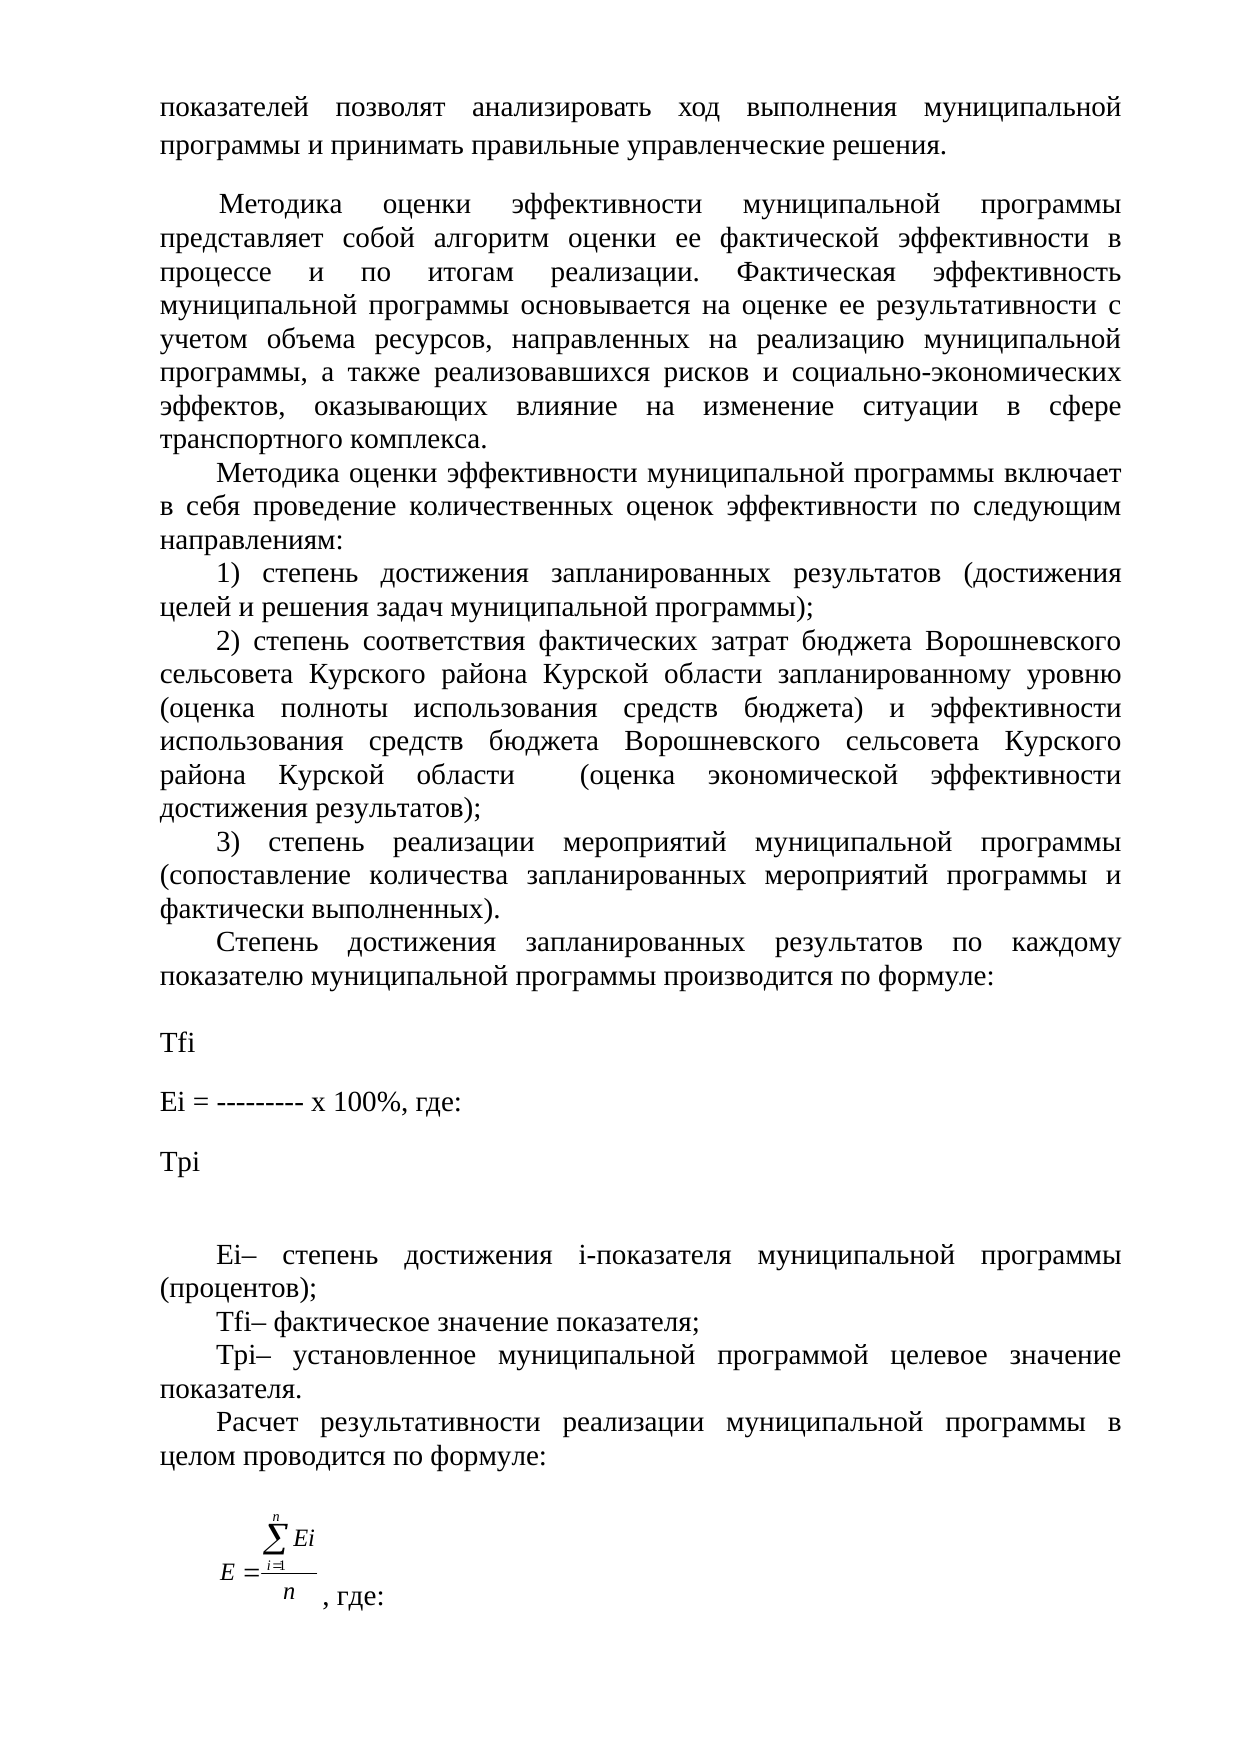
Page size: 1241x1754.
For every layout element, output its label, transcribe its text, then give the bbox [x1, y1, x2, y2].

text Еi– степень достижения i-показателя муниципальной программы (процентов); [159, 1237, 1122, 1304]
text Еi = --------- x 100%, где: [159, 1084, 1122, 1118]
text Тfi– фактическое значение показателя; [159, 1304, 1122, 1337]
text Степень достижения запланированных результатов по каждому показателю муниципальной программы производится по формуле: [159, 924, 1122, 992]
text Тpi [159, 1144, 1122, 1177]
text Методика оценки эффективности муниципальной программы включает в себя проведение количественных оценок эффективности по следующим направлениям: [159, 455, 1122, 556]
text Расчет результативности реализации муниципальной программы в целом проводится по формуле: [159, 1404, 1122, 1472]
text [159, 89, 1122, 161]
text Тfi [159, 1025, 1122, 1059]
text 3) степень реализации мероприятий муниципальной программы (сопоставление количества запланированных мероприятий программы и фактически выполненных). [159, 824, 1122, 924]
text 1) степень достижения запланированных результатов (достижения целей и решения задач муниципальной программы); [159, 556, 1122, 623]
text 2) степень соответствия фактических затрат бюджета Ворошневского сельсовета Курского района Курской области запланированному уровню (оценка полноты использования средств бюджета) и эффективности использования средств бюджета Ворошневского сельсовета Курского района Курской области (оценка экономической эффективности достижения результатов); [159, 623, 1122, 824]
text Тpi– установленное муниципальной программой целевое значение показателя. [159, 1337, 1122, 1404]
text Методика оценки эффективности муниципальной программы представляет собой алгоритм оценки ее фактической эффективности в процессе и по итогам реализации. Фактическая эффективность муниципальной программы основывается на оценке ее результативности с учетом объема ресурсов, направленных на реализацию муниципальной программы, а также реализовавшихся рисков и социально-экономических эффектов, оказывающих влияние на изменение ситуации в сфере транспортного комплекса. [159, 187, 1122, 455]
text , где: [159, 1505, 1122, 1611]
